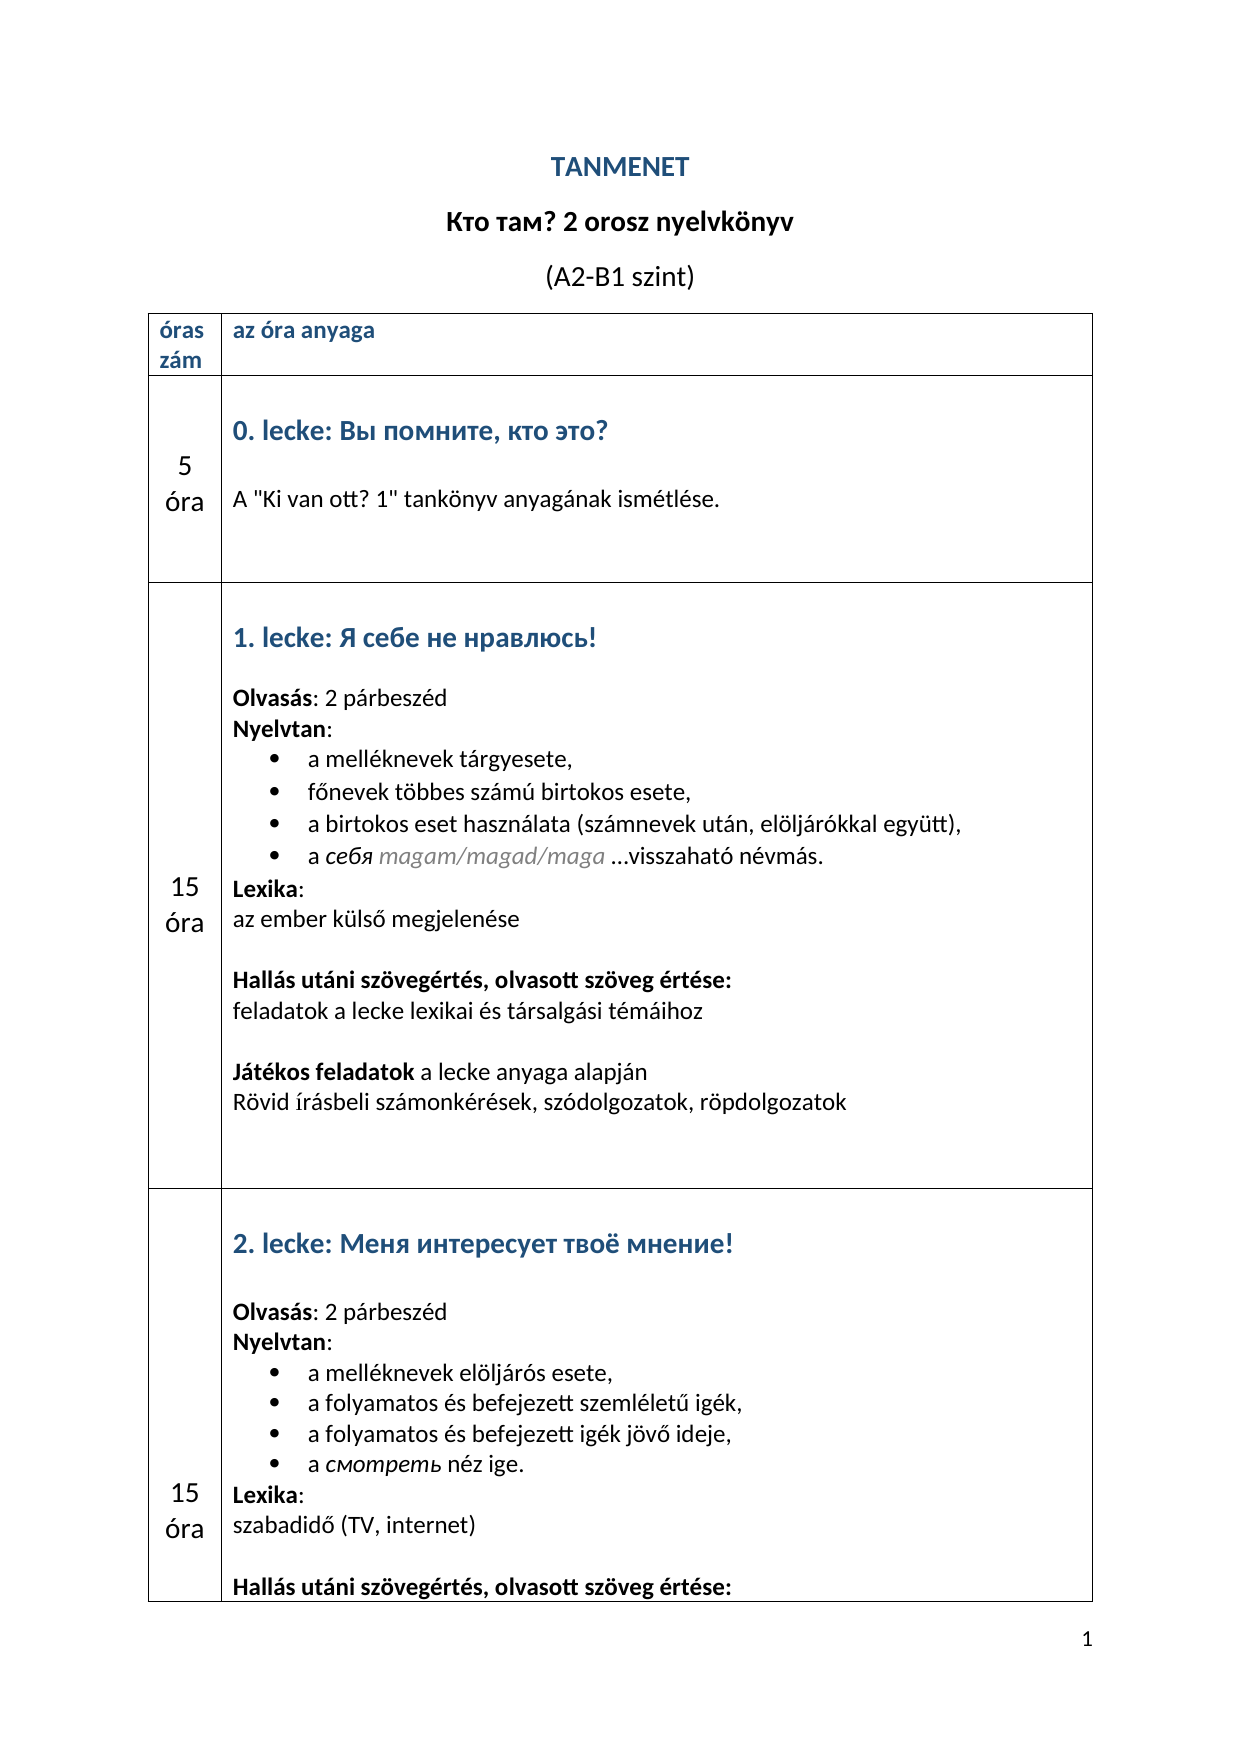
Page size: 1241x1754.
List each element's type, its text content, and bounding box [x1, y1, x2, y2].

table_header óraszám [149, 314, 221, 375]
table_cell 15 óra [149, 1189, 221, 1601]
table_cell 0. lecke: Вы помните, кто это? A "Ki van ott? 1" tankönyv anyagának ismétlése. [222, 376, 1092, 582]
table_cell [222, 1189, 1092, 1601]
text TANMENET [148, 148, 1093, 183]
text (A2-B1 szint) [148, 258, 1093, 293]
table_cell 5 óra [149, 376, 221, 582]
table_header az óra anyaga [222, 314, 1092, 375]
text Кто там? 2 orosz nyelvkönyv [148, 203, 1093, 238]
table_cell 15 óra [149, 583, 221, 1188]
table_cell 1. lecke: Я себе не нравлюсь! Olvasás: 2 párbeszéd Nyelvtan: a melléknevek tárgyesete, főnevek többes számú birtokos esete, a birtokos eset használata (számnevek után, elöljárókkal együtt), a себя magam/magad/maga …visszaható névmás. Lexika: az ember külső megjelenése Hallás utáni szövegértés, olvasott szöveg értése: feladatok a lecke lexikai és társalgási témáihoz Játékos feladatok a lecke anyaga alapján Rövid írásbeli számonkérések, szódolgozatok, röpdolgozatok [222, 583, 1092, 1188]
